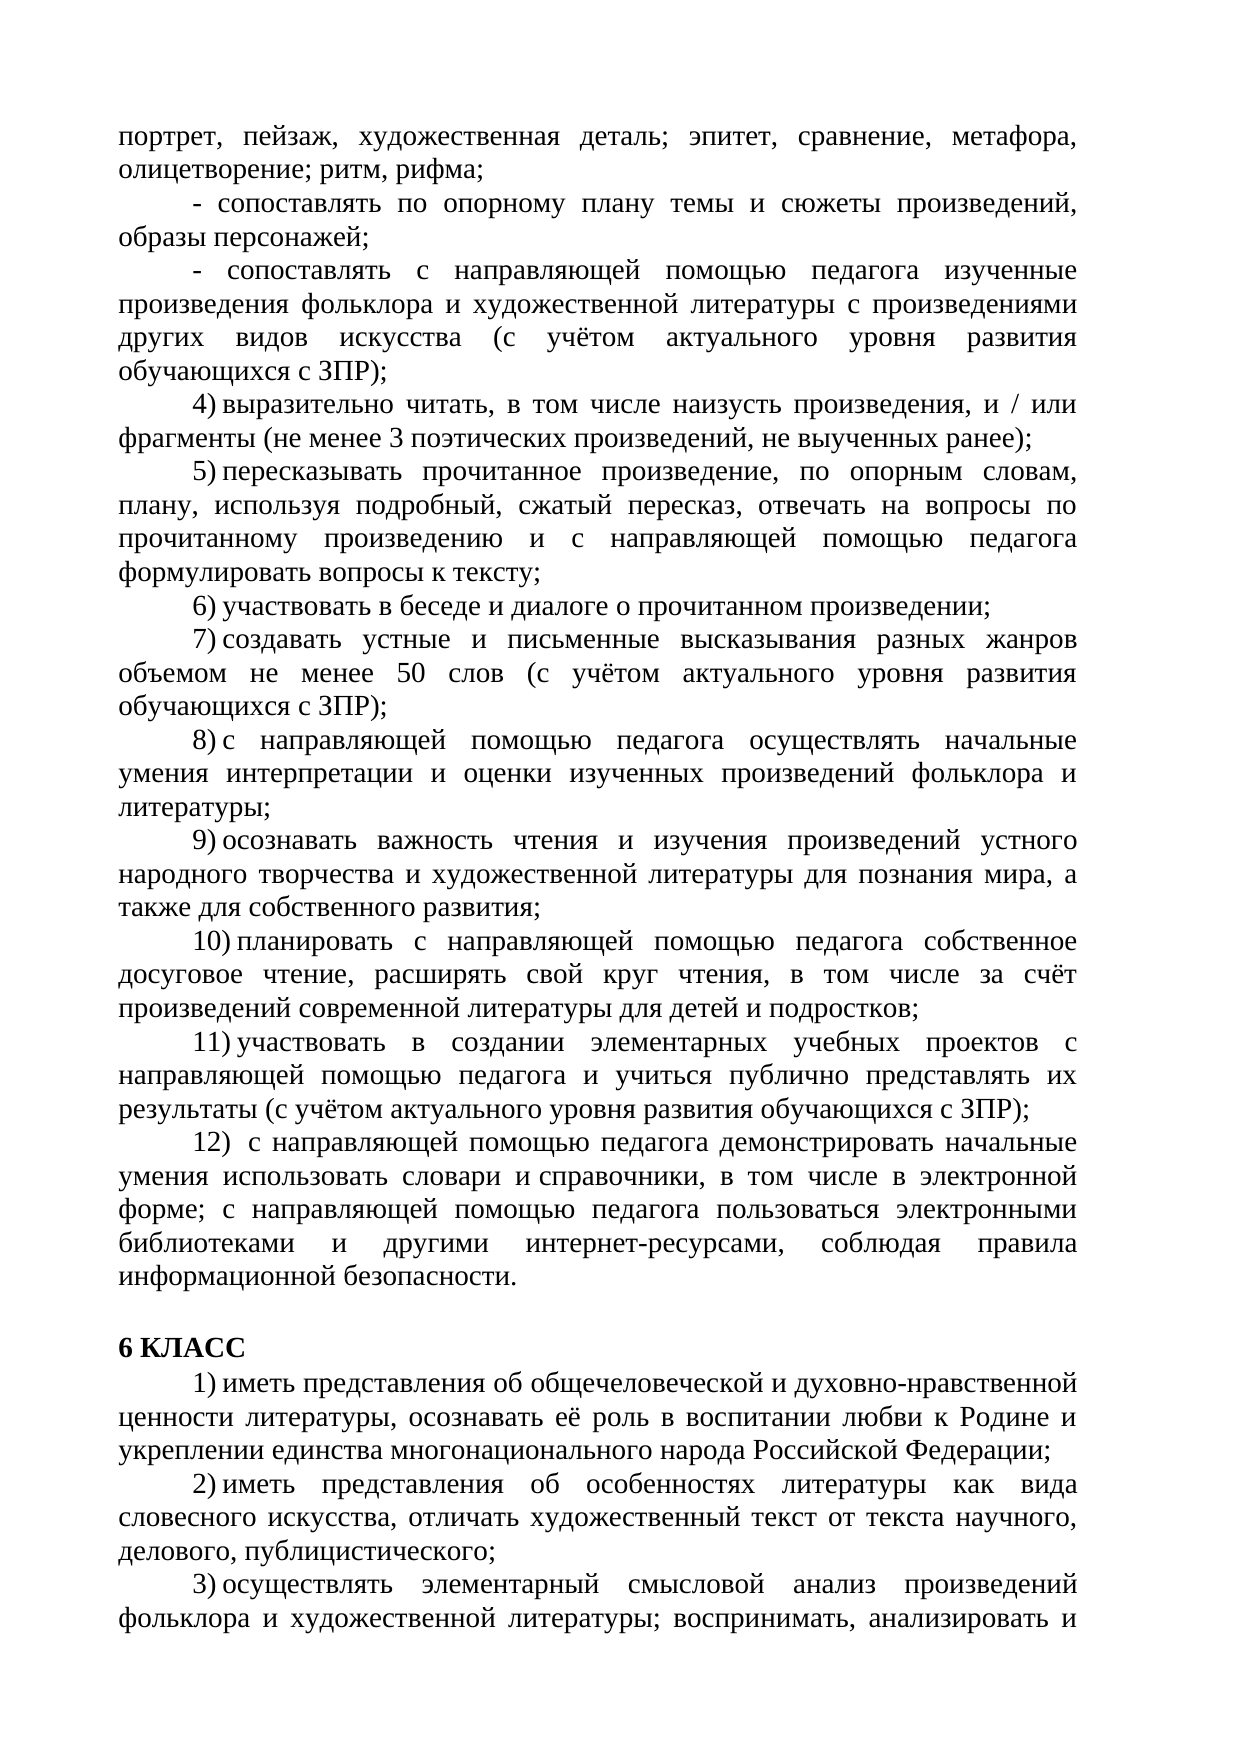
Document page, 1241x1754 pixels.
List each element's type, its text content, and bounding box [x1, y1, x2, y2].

text 11) участвовать в создании элементарных учебных проектов с направляющей помощью педагога и учиться публично представлять их результаты (с учётом актуального уровня развития обучающихся с ЗПР); [118, 1024, 1078, 1124]
text 6) участвовать в беседе и диалоге о прочитанном произведении; [118, 588, 1078, 621]
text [118, 1567, 1078, 1634]
text 6 КЛАСС [118, 1330, 1078, 1363]
text 9) осознавать важность чтения и изучения произведений устного народного творчества и художественной литературы для познания мира, а также для собственного развития; [118, 822, 1078, 923]
text 8) с направляющей помощью педагога осуществлять начальные умения интерпретации и оценки изученных произведений фольклора и литературы; [118, 722, 1078, 822]
text - сопоставлять с направляющей помощью педагога изученные произведения фольклора и художественной литературы с произведениями других видов искусства (с учётом актуального уровня развития обучающихся с ЗПР); [118, 252, 1078, 386]
text 1) иметь представления об общечеловеческой и духовно-нравственной ценности литературы, осознавать её роль в воспитании любви к Родине и укреплении единства многонационального народа Российской Федерации; [118, 1365, 1078, 1466]
text - сопоставлять по опорному плану темы и сюжеты произведений, образы персонажей; [118, 185, 1078, 252]
text 4) выразительно читать, в том числе наизусть произведения, и / или фрагменты (не менее 3 поэтических произведений, не выученных ранее); [118, 386, 1078, 453]
text 12) с направляющей помощью педагога демонстрировать начальные умения использовать словари и справочники, в том числе в электронной форме; с направляющей помощью педагога пользоваться электронными библиотеками и другими интернет-ресурсами, соблюдая правила информационной безопасности. [118, 1124, 1078, 1292]
text 7) создавать устные и письменные высказывания разных жанров объемом не менее 50 слов (с учётом актуального уровня развития обучающихся с ЗПР); [118, 621, 1078, 722]
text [118, 118, 1078, 185]
text 2) иметь представления об особенностях литературы как вида словесного искусства, отличать художественный текст от текста научного, делового, публицистического; [118, 1466, 1078, 1567]
text 5) пересказывать прочитанное произведение, по опорным словам, плану, используя подробный, сжатый пересказ, отвечать на вопросы по прочитанному произведению и с направляющей помощью педагога формулировать вопросы к тексту; [118, 453, 1078, 588]
text 10) планировать с направляющей помощью педагога собственное досуговое чтение, расширять свой круг чтения, в том числе за счёт произведений современной литературы для детей и подростков; [118, 923, 1078, 1024]
